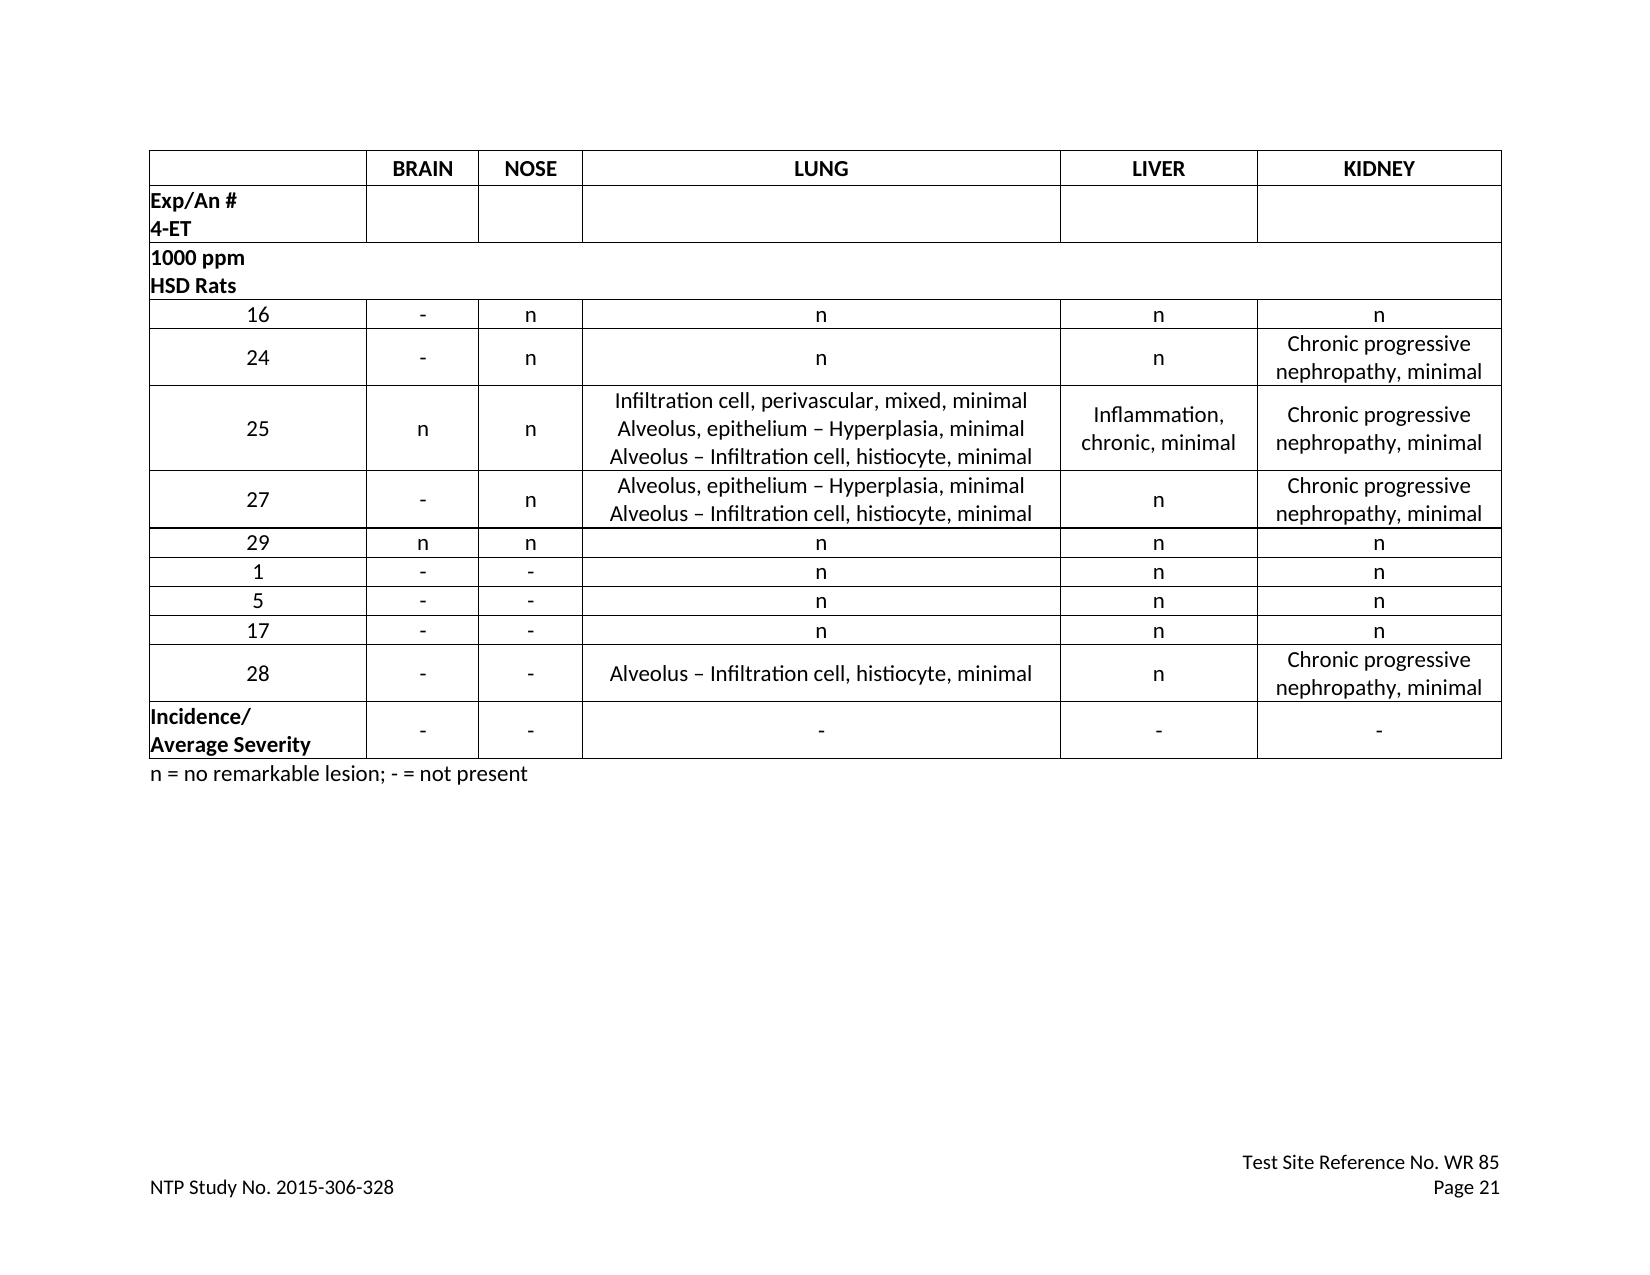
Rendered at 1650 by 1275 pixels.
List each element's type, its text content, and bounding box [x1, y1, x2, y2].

table_cell n [1258, 300, 1501, 328]
table_cell - [367, 645, 478, 701]
table_header LIVER [1061, 151, 1257, 185]
table_header [150, 151, 366, 185]
table_cell n [479, 300, 582, 328]
table_cell Inflammation, chronic, minimal [1061, 386, 1257, 470]
table_cell n [1061, 529, 1257, 557]
table_cell - [367, 587, 478, 615]
table_cell n [479, 329, 582, 385]
table_header KIDNEY [1258, 151, 1501, 185]
table_cell Chronic progressive nephropathy, minimal [1258, 471, 1501, 527]
table_cell - [367, 471, 478, 527]
table_header LUNG [583, 151, 1060, 185]
table_cell n [583, 558, 1060, 586]
table_cell n [367, 529, 478, 557]
table_cell - [1061, 702, 1257, 758]
table_cell n [1061, 645, 1257, 701]
table_cell [1258, 186, 1501, 242]
table_cell n [1258, 616, 1501, 644]
table_cell n [583, 300, 1060, 328]
table_cell Chronic progressive nephropathy, minimal [1258, 329, 1501, 385]
table_cell [583, 186, 1060, 242]
table_cell n [479, 529, 582, 557]
table_header BRAIN [367, 151, 478, 185]
table_cell n [1061, 300, 1257, 328]
table_cell n [1061, 329, 1257, 385]
table_cell n [1061, 558, 1257, 586]
table_cell - [1258, 702, 1501, 758]
table_cell n [479, 386, 582, 470]
table_cell n [583, 529, 1060, 557]
table_cell - [479, 587, 582, 615]
table_cell - [367, 329, 478, 385]
table_cell n [479, 471, 582, 527]
table_cell - [479, 558, 582, 586]
table_cell - [367, 300, 478, 328]
table_cell 28 [150, 645, 366, 701]
table_cell 24 [150, 329, 366, 385]
table_cell Chronic progressive nephropathy, minimal [1258, 645, 1501, 701]
table_cell [1061, 186, 1257, 242]
table_cell n [583, 616, 1060, 644]
table_cell n [1258, 558, 1501, 586]
table_cell - [583, 702, 1060, 758]
table_cell Alveolus – Infiltration cell, histiocyte, minimal [583, 645, 1060, 701]
table_cell 16 [150, 300, 366, 328]
table_cell n [367, 386, 478, 470]
table_cell Alveolus, epithelium – Hyperplasia, minimal Alveolus – Infiltration cell, histiocyte, minimal [583, 471, 1060, 527]
table_cell Infiltration cell, perivascular, mixed, minimal Alveolus, epithelium – Hyperplasia, minimal Alveolus – Infiltration cell, histiocyte, minimal [583, 386, 1060, 470]
table_cell - [479, 645, 582, 701]
table_cell - [367, 558, 478, 586]
table_cell 25 [150, 386, 366, 470]
table_cell 17 [150, 616, 366, 644]
table_cell n [1258, 529, 1501, 557]
table_cell - [479, 702, 582, 758]
table_cell 5 [150, 587, 366, 615]
table_cell n [1061, 471, 1257, 527]
text n = no remarkable lesion; - = not present [150, 759, 1500, 787]
table_cell Chronic progressive nephropathy, minimal [1258, 386, 1501, 470]
table_cell - [367, 702, 478, 758]
table_cell Incidence/ Average Severity [150, 702, 366, 758]
table_cell n [583, 587, 1060, 615]
table_cell n [1258, 587, 1501, 615]
table_cell - [479, 616, 582, 644]
table_cell - [367, 616, 478, 644]
table_header NOSE [479, 151, 582, 185]
table_cell [367, 186, 478, 242]
table_cell 1000 ppm HSD Rats [150, 243, 1501, 299]
table_cell n [1061, 616, 1257, 644]
table_cell 1 [150, 558, 366, 586]
table_cell n [1061, 587, 1257, 615]
table_cell 27 [150, 471, 366, 527]
table_cell n [583, 329, 1060, 385]
table_cell [479, 186, 582, 242]
table_cell 29 [150, 529, 366, 557]
table_cell Exp/An # 4-ET [150, 186, 366, 242]
